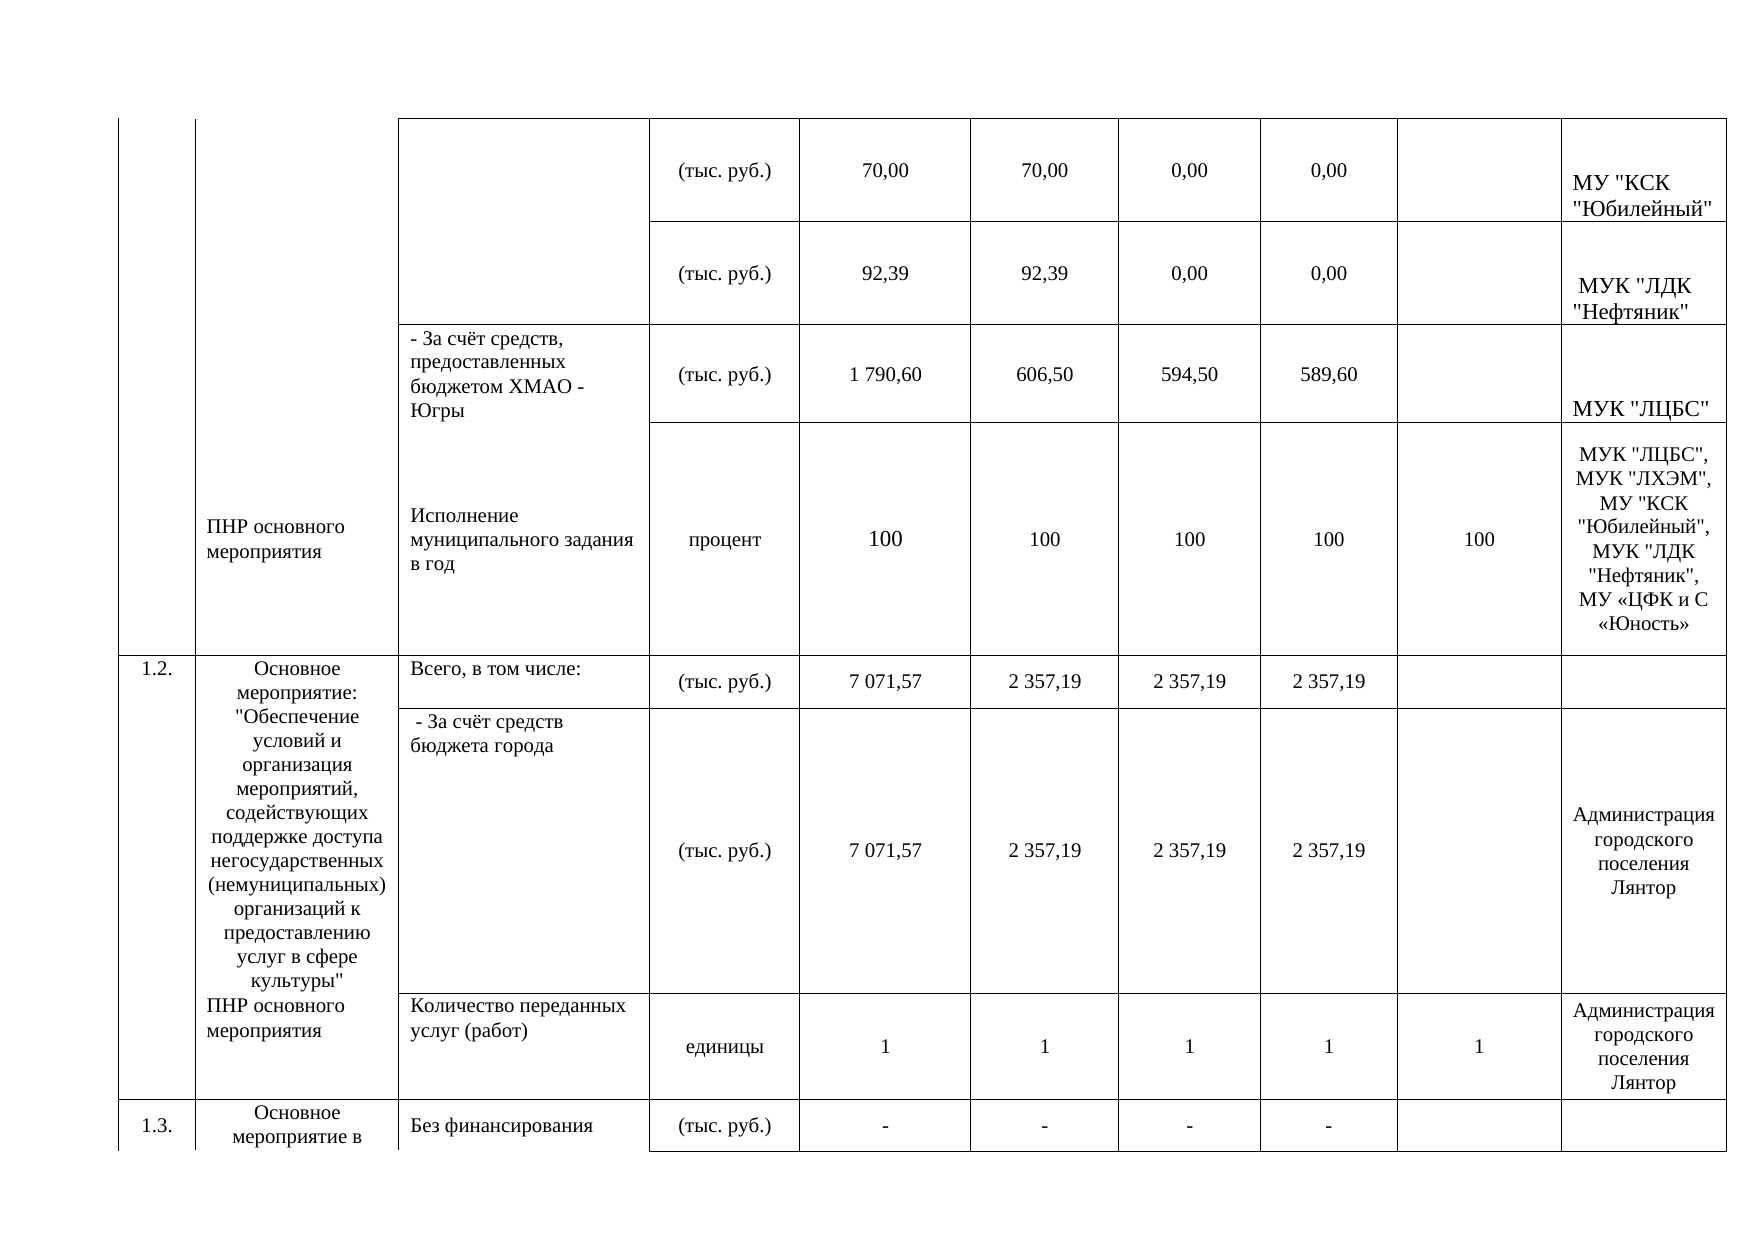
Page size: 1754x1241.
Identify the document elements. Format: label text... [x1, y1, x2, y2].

table_cell (тыс. руб.) [650, 656, 799, 708]
table_cell (тыс. руб.) [650, 1100, 799, 1151]
table_cell Количество переданных услуг (работ) [399, 994, 649, 1099]
table_cell - [800, 1100, 970, 1151]
table_cell [1398, 1100, 1561, 1151]
table_cell ПНР основного мероприятия [196, 422, 398, 654]
table_cell (тыс. руб.) [650, 325, 799, 422]
table_cell 1.3. [119, 1100, 195, 1151]
table_cell 1 [1398, 994, 1561, 1099]
table_cell 100 [1398, 423, 1561, 654]
table_cell ПНР основного мероприятия [196, 993, 398, 1099]
table_cell 2 357,19 [1119, 656, 1260, 708]
table_cell 1 790,60 [800, 325, 970, 422]
table_cell процент [650, 423, 799, 654]
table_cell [195, 1100, 399, 1151]
table_cell 100 [1261, 423, 1397, 654]
table_cell [1562, 1100, 1726, 1151]
table_cell Администрация городского поселения Лянтор [1562, 994, 1726, 1099]
table_cell (тыс. руб.) [650, 222, 799, 324]
table_cell 2 357,19 [1261, 656, 1397, 708]
table_cell МУ "КСК "Юбилейный" [1562, 119, 1726, 221]
table_cell 2 357,19 [971, 709, 1118, 992]
table_cell 1 [1119, 994, 1260, 1099]
table_cell МУК "ЛЦБС", МУК "ЛХЭМ", МУ "КСК "Юбилейный", МУК "ЛДК "Нефтяник", МУ «ЦФК и С «Юность» [1562, 423, 1726, 654]
table_cell 2 357,19 [1119, 709, 1260, 992]
table_cell Основное мероприятие: "Обеспечение условий и организация мероприятий, содействующих поддержке доступа негосударственных (немуниципальных) организаций к предоставлению услуг в сфере культуры" [196, 656, 398, 992]
table_cell 1.2. [119, 656, 195, 992]
table_cell 606,50 [971, 325, 1118, 422]
table_cell [1398, 325, 1561, 422]
table_cell [1398, 656, 1561, 708]
table_cell МУК "ЛДК "Нефтяник" [1562, 222, 1726, 324]
table_cell 0,00 [1119, 119, 1260, 221]
table_cell 2 357,19 [971, 656, 1118, 708]
table_cell МУК "ЛЦБС" [1562, 325, 1726, 422]
table_cell 7 071,57 [800, 709, 970, 992]
table_cell 1 [800, 994, 970, 1099]
table_cell 70,00 [971, 119, 1118, 221]
table_cell (тыс. руб.) [650, 119, 799, 221]
table_cell - [971, 1100, 1118, 1151]
table_cell 70,00 [800, 119, 970, 221]
table_cell [1398, 222, 1561, 324]
table_cell 100 [1119, 423, 1260, 654]
table_cell [1398, 119, 1561, 221]
table_cell [119, 993, 195, 1099]
table_cell 0,00 [1119, 222, 1260, 324]
table_cell Исполнение муниципального задания в год [399, 422, 649, 654]
table_cell - За счёт средств бюджета города [399, 709, 649, 992]
table_cell Администрация городского поселения Лянтор [1562, 709, 1726, 992]
table_cell 589,60 [1261, 325, 1397, 422]
table_cell 1 [971, 994, 1118, 1099]
table_cell (тыс. руб.) [650, 709, 799, 992]
table_cell 1 [1261, 994, 1397, 1099]
table_cell 92,39 [971, 222, 1118, 324]
table_cell Всего, в том числе: [399, 656, 649, 708]
table_cell 0,00 [1261, 119, 1397, 221]
table_cell 7 071,57 [800, 656, 970, 708]
table_cell единицы [650, 994, 799, 1099]
table_cell - [1261, 1100, 1397, 1151]
table_cell 100 [800, 423, 970, 654]
table_cell [1398, 709, 1561, 992]
table_cell 100 [971, 423, 1118, 654]
table_cell - За счёт средств, предоставленных бюджетом ХМАО -Югры [399, 325, 649, 422]
table_cell [119, 422, 195, 654]
table_cell 2 357,19 [1261, 709, 1397, 992]
table_cell 594,50 [1119, 325, 1260, 422]
table_cell [1562, 656, 1726, 708]
table_cell - [1119, 1100, 1260, 1151]
table_cell Без финансирования [399, 1100, 649, 1151]
table_cell 92,39 [800, 222, 970, 324]
table_cell 0,00 [1261, 222, 1397, 324]
